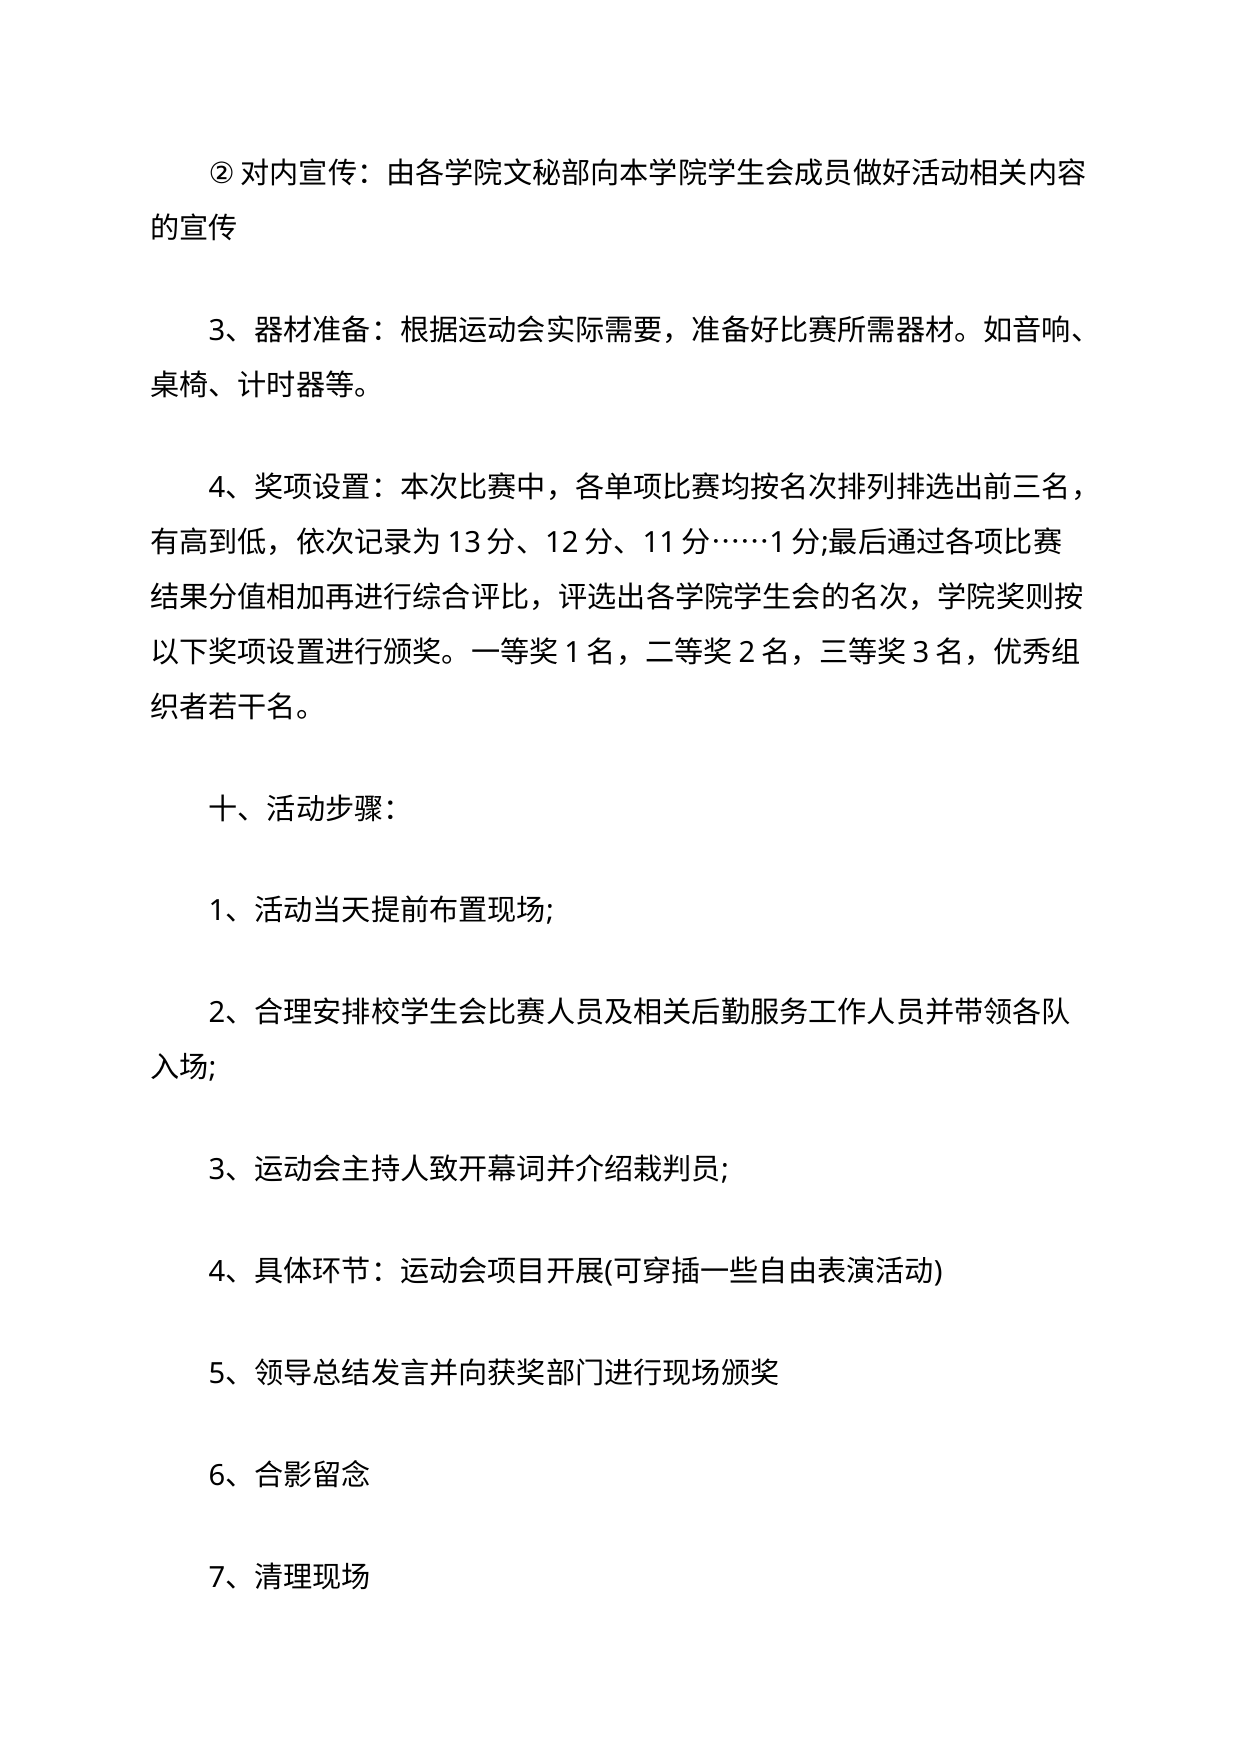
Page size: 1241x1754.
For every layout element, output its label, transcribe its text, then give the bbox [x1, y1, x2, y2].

text 7、清理现场 [150, 1554, 1090, 1596]
text 6、合影留念 [150, 1452, 1090, 1494]
text 2、合理安排校学生会比赛人员及相关后勤服务工作人员并带领各队入场; [150, 989, 1090, 1086]
text 3、运动会主持人致开幕词并介绍栽判员; [150, 1146, 1090, 1188]
text 5、领导总结发言并向获奖部门进行现场颁奖 [150, 1350, 1090, 1392]
text ②对内宣传：由各学院文秘部向本学院学生会成员做好活动相关内容的宣传 [150, 150, 1090, 247]
text 3、器材准备：根据运动会实际需要，准备好比赛所需器材。如音响、桌椅、计时器等。 [150, 307, 1090, 404]
text 4、具体环节：运动会项目开展(可穿插一些自由表演活动) [150, 1248, 1090, 1290]
text 1、活动当天提前布置现场; [150, 887, 1090, 929]
text 4、奖项设置：本次比赛中，各单项比赛均按名次排列排选出前三名，有高到低，依次记录为13分、12分、11分……1分;最后通过各项比赛结果分值相加再进行综合评比，评选出各学院学生会的名次，学院奖则按以下奖项设置进行颁奖。一等奖1名，二等奖2名，三等奖3名，优秀组织者若干名。 [150, 463, 1090, 726]
text 十、活动步骤： [150, 785, 1090, 827]
